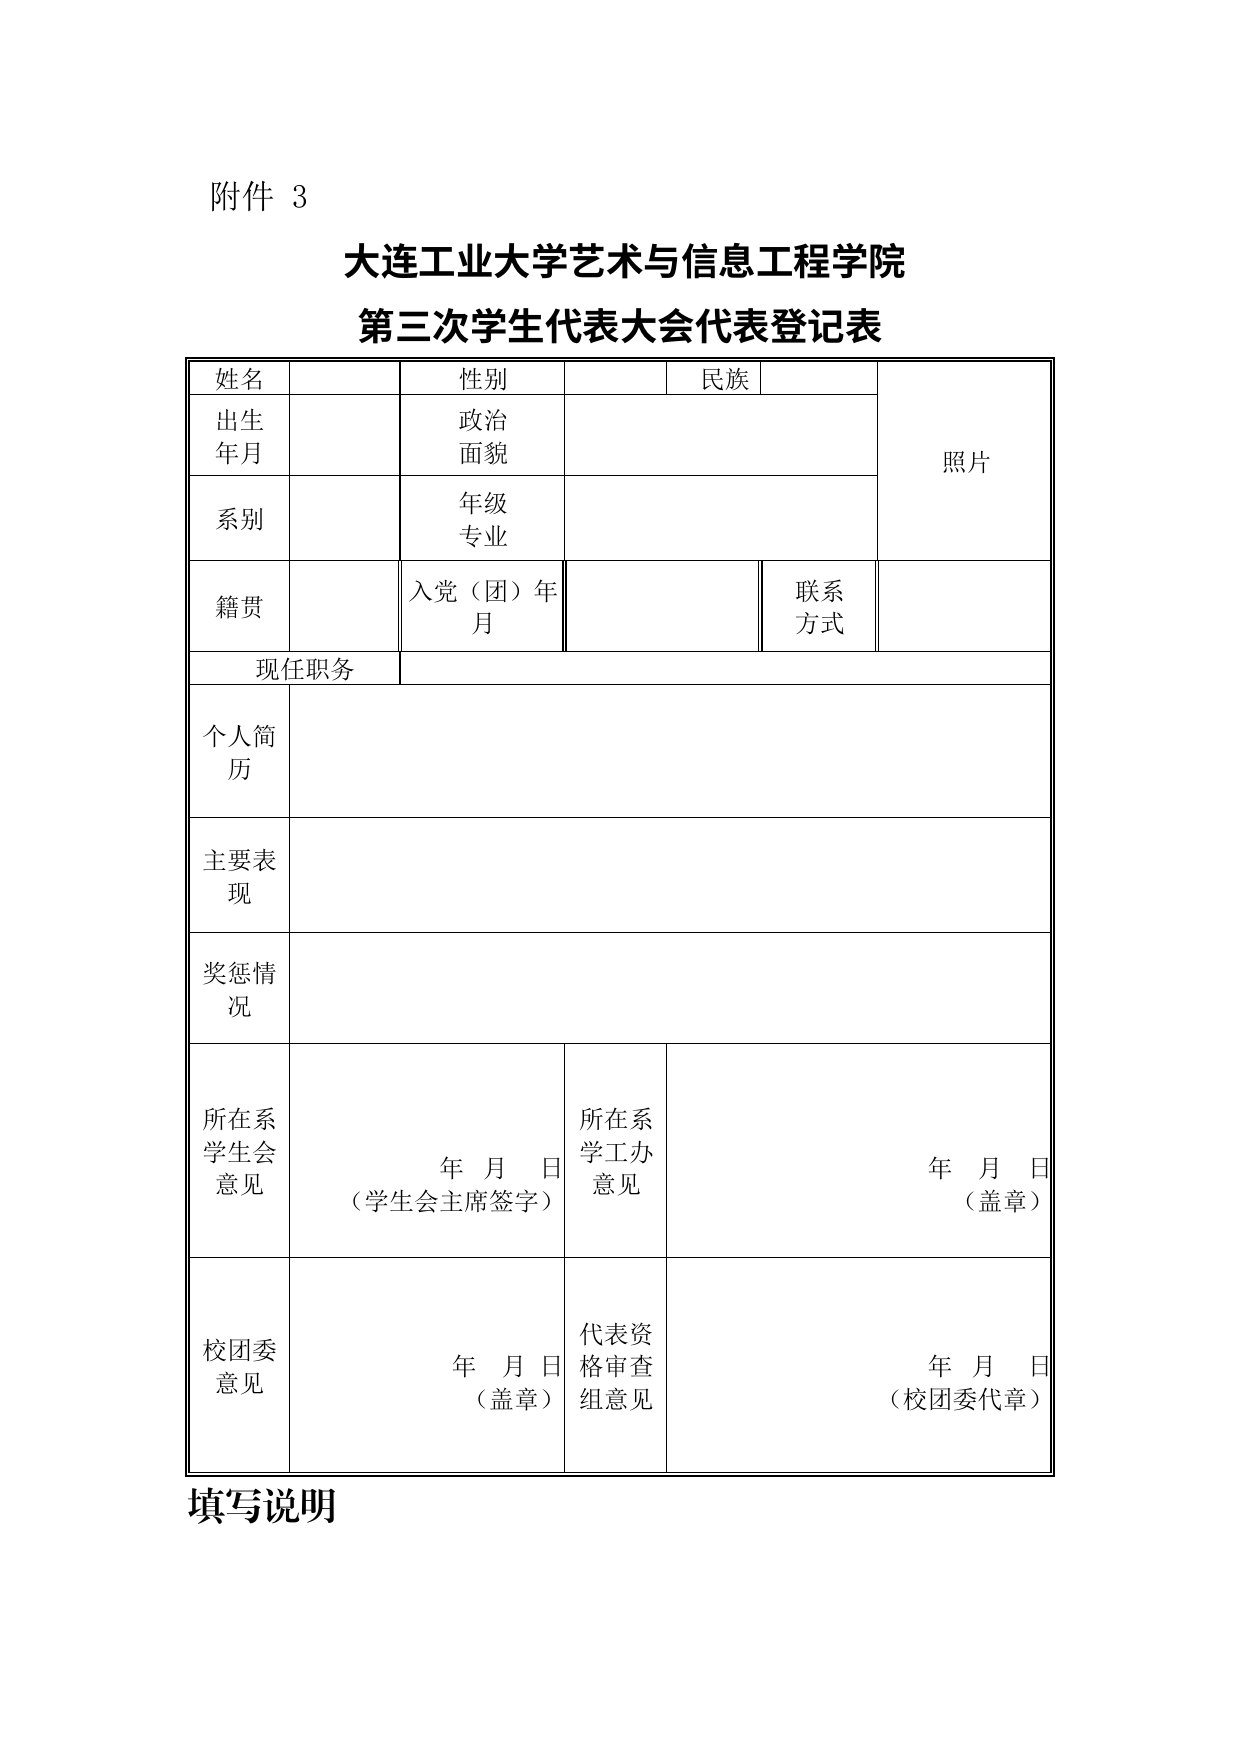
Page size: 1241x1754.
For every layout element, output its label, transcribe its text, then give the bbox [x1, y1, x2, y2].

table_header 姓名 [190, 362, 289, 394]
table_cell [290, 476, 399, 560]
table_cell 个人简历 [190, 685, 289, 817]
table_cell 年 月 日 （盖章） [667, 1044, 1050, 1257]
text 附件 3 [208, 162, 1053, 227]
text 第三次学生代表大会代表登记表 [187, 292, 1053, 357]
table_cell [290, 933, 1050, 1043]
table_cell [565, 395, 877, 475]
table_cell 奖惩情况 [190, 933, 289, 1043]
table_header 民族 [667, 362, 760, 394]
table_cell [290, 395, 399, 475]
table_cell 入党（团）年月 [402, 561, 562, 651]
table_header [290, 362, 399, 394]
table_cell [290, 685, 1050, 817]
table_header 性别 [401, 362, 564, 394]
table_cell 联系 方式 [763, 561, 875, 651]
table_cell [290, 561, 398, 651]
table_cell [401, 652, 1050, 684]
table_header 照片 [878, 362, 1050, 560]
text 填写说明 [187, 1477, 1053, 1542]
table_cell 所在系学生会意见 [190, 1044, 289, 1257]
table_cell 年 月 日 （校团委代章） [667, 1258, 1050, 1472]
table_cell [565, 476, 877, 560]
text 大连工业大学艺术与信息工程学院 [187, 227, 1053, 292]
table_cell 校团委 意见 [190, 1258, 289, 1472]
table_cell 年级 专业 [401, 476, 564, 560]
table_cell 年 月 日 （学生会主席签字） [290, 1044, 564, 1257]
table_cell 系别 [190, 476, 289, 560]
table_cell [567, 561, 758, 651]
table_cell 政治 面貌 [401, 395, 564, 475]
table_cell 主要表现 [190, 818, 289, 932]
table_cell 所在系学工办意见 [565, 1044, 666, 1257]
table_cell 籍贯 [190, 561, 289, 651]
table_header [761, 362, 877, 394]
table_cell 年 月 日 （盖章） [290, 1258, 564, 1472]
table_cell 代表资格审查组意见 [565, 1258, 666, 1472]
table_cell [290, 818, 1050, 932]
table_cell [879, 561, 1050, 651]
table_cell 出生 年月 [190, 395, 289, 475]
table_cell 现任职务 [190, 652, 399, 684]
table_header [565, 362, 666, 394]
